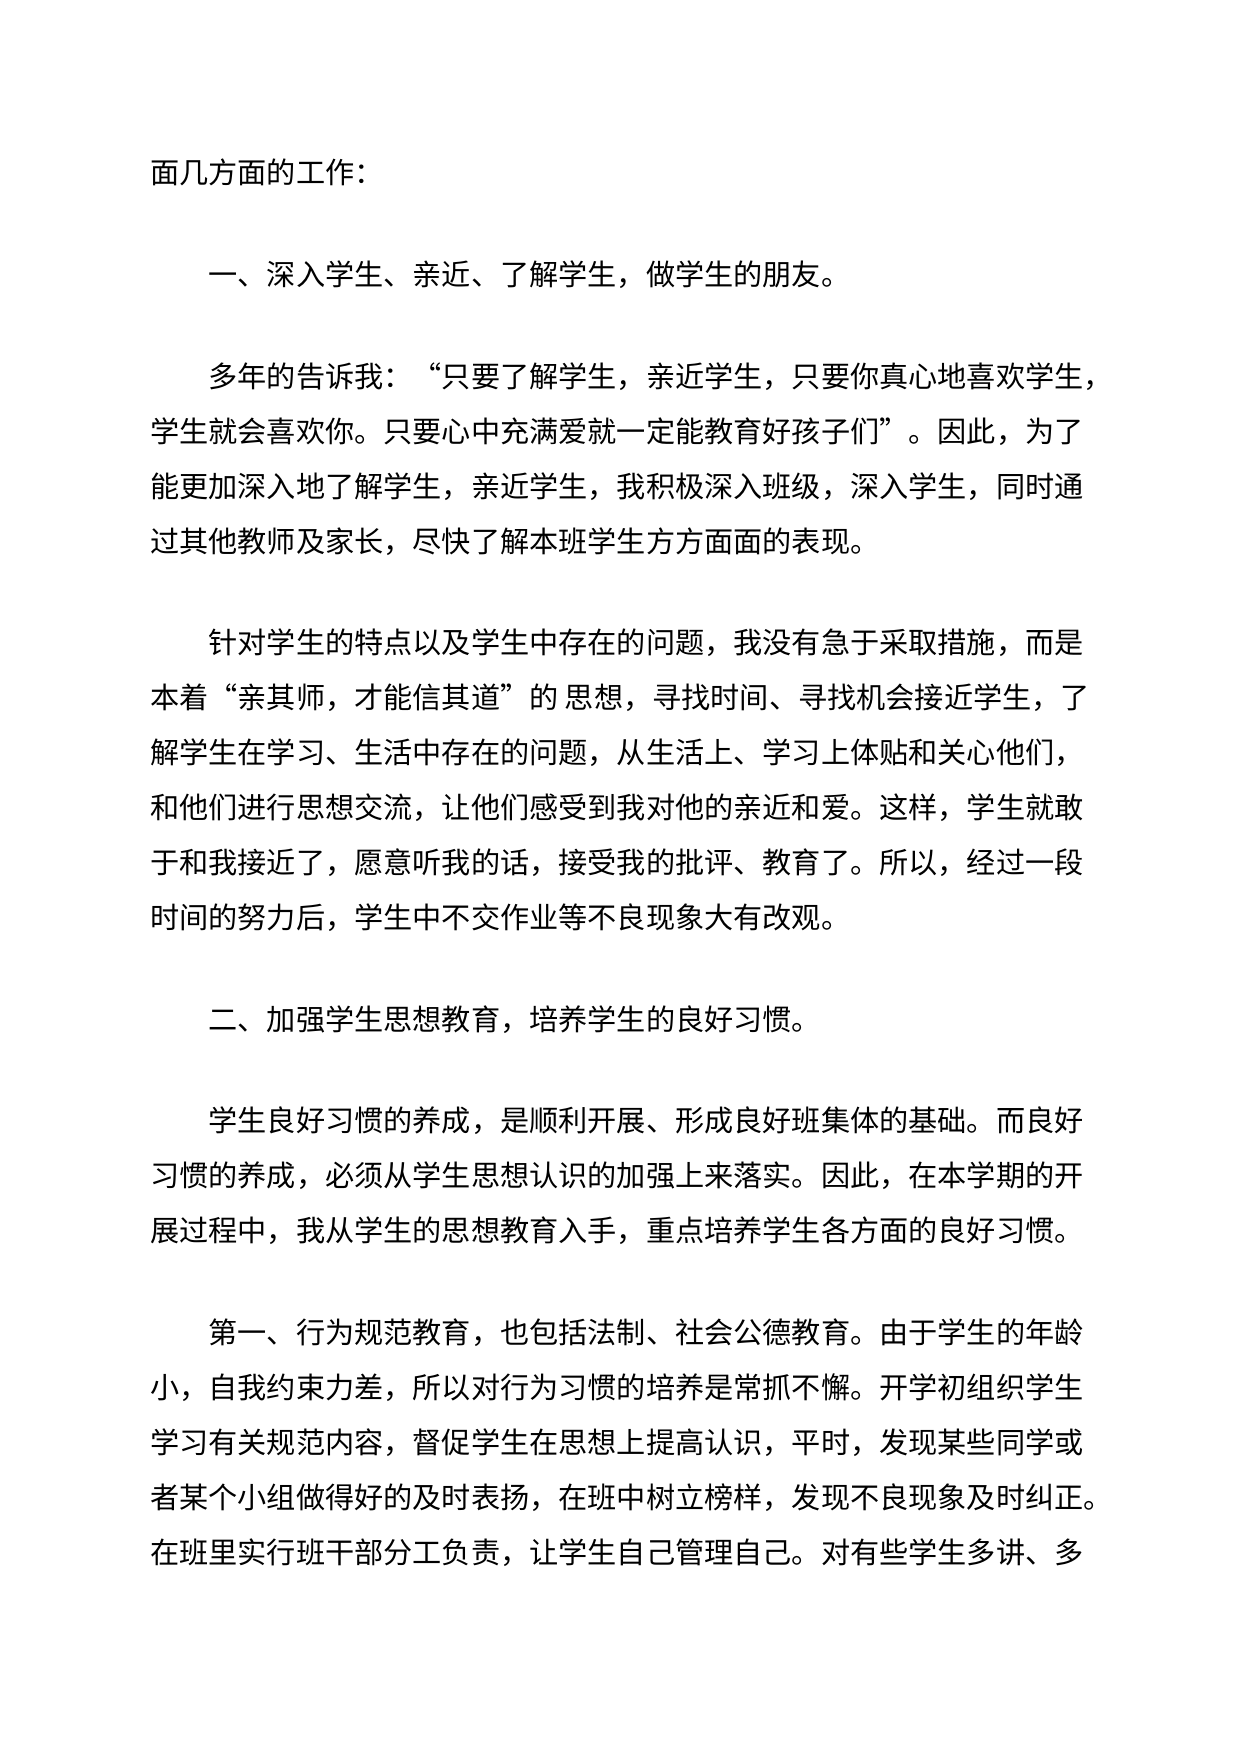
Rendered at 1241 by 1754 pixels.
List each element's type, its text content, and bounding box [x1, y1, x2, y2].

text 针对学生的特点以及学生中存在的问题，我没有急于采取措施，而是本着“亲其师，才能信其道”的 思想，寻找时间、寻找机会接近学生，了解学生在学习、生活中存在的问题，从生活上、学习上体贴和关心他们，和他们进行思想交流，让他们感受到我对他的亲近和爱。这样，学生就敢于和我接近了，愿意听我的话，接受我的批评、教育了。所以，经过一段时间的努力后，学生中不交作业等不良现象大有改观。 [150, 620, 1090, 937]
text 学生良好习惯的养成，是顺利开展、形成良好班集体的基础。而良好习惯的养成，必须从学生思想认识的加强上来落实。因此，在本学期的开展过程中，我从学生的思想教育入手，重点培养学生各方面的良好习惯。 [150, 1098, 1090, 1250]
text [150, 150, 1090, 192]
text 一、深入学生、亲近、了解学生，做学生的朋友。 [150, 252, 1090, 294]
text 多年的告诉我：“只要了解学生，亲近学生，只要你真心地喜欢学生，学生就会喜欢你。只要心中充满爱就一定能教育好孩子们”。因此，为了能更加深入地了解学生，亲近学生，我积极深入班级，深入学生，同时通过其他教师及家长，尽快了解本班学生方方面面的表现。 [150, 353, 1090, 561]
text 二、加强学生思想教育，培养学生的良好习惯。 [150, 996, 1090, 1038]
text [150, 1309, 1090, 1571]
